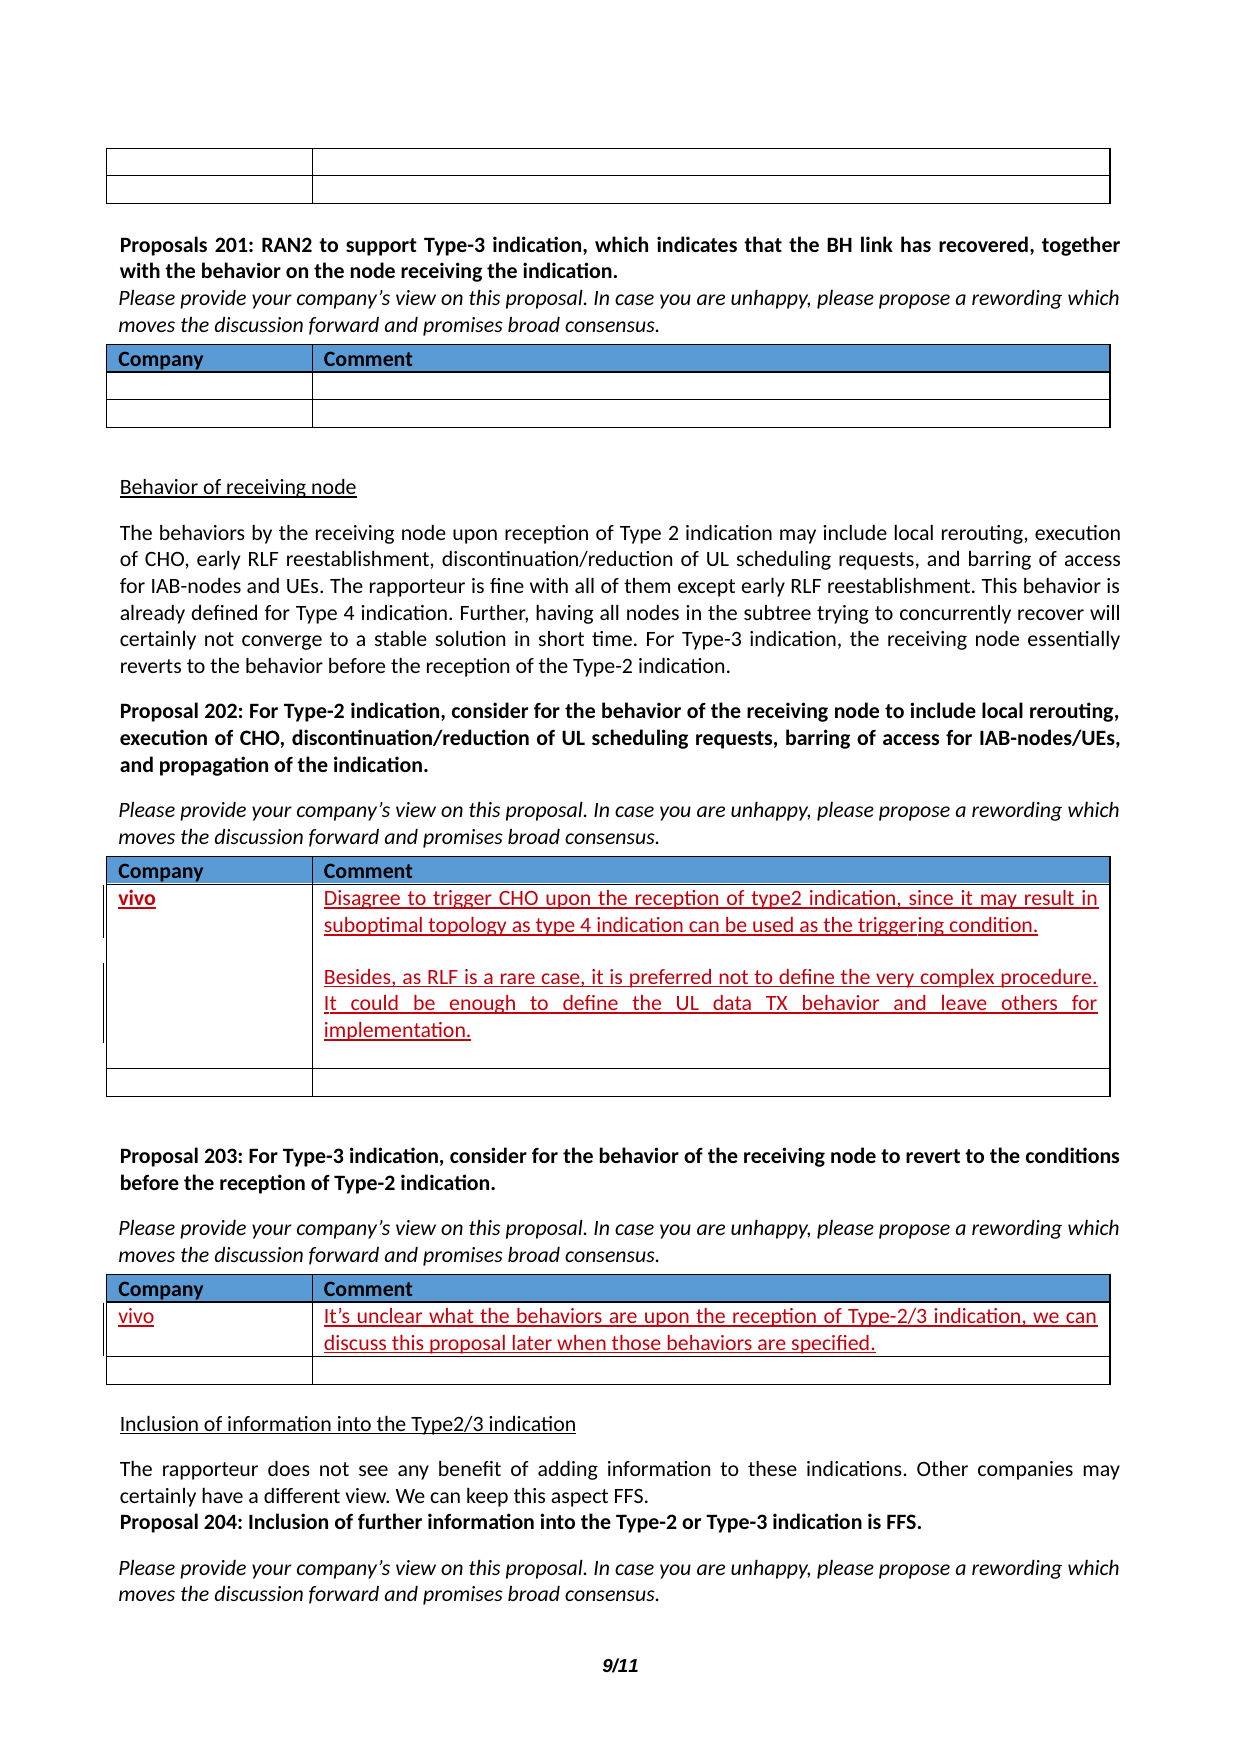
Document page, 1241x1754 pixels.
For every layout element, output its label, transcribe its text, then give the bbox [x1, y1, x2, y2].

table_cell [107, 373, 312, 399]
table_header Comment [313, 345, 1109, 371]
table_header Comment [313, 857, 1109, 883]
list Proposal 204: Inclusion of further information into the Type-2 or Type-3 indication is FFS. [119, 1508, 1122, 1535]
text Proposals 201: RAN2 to support Type-3 indication, which indicates that the BH link has recovered, together with the behavior on the node receiving the indication. [119, 231, 1122, 284]
table_cell [107, 1303, 312, 1356]
list Inclusion of information into the Type2/3 indication [119, 1410, 1122, 1436]
table_header Comment [313, 1275, 1109, 1301]
table_cell [107, 1069, 312, 1096]
table_header Company [107, 857, 312, 883]
table_cell [313, 149, 1109, 175]
table_cell [313, 1357, 1109, 1383]
table_header Company [107, 345, 312, 371]
table_cell [313, 885, 1109, 1068]
table_cell [107, 176, 312, 203]
table_header Company [107, 1275, 312, 1301]
table_cell [107, 400, 312, 427]
table_cell [107, 1357, 312, 1383]
table_cell [313, 1303, 1109, 1356]
list Proposal 202: For Type-2 indication, consider for the behavior of the receiving node to include local rerouting, execution of CHO, discontinuation/reduction of UL scheduling requests, barring of access for IAB-nodes/UEs, and propagation of the indication. [119, 697, 1122, 777]
list Proposal 203: For Type-3 indication, consider for the behavior of the receiving node to revert to the conditions before the reception of Type-2 indication. [119, 1142, 1122, 1195]
table_cell [107, 885, 312, 1068]
table_cell [313, 176, 1109, 203]
text The rapporteur does not see any benefit of adding information to these indications. Other companies may certainly have a different view. We can keep this aspect FFS. [119, 1455, 1122, 1508]
table_cell [313, 400, 1109, 427]
table_cell [313, 1069, 1109, 1096]
table_cell [107, 149, 312, 175]
list Behavior of receiving node [119, 473, 1122, 500]
table_cell [313, 373, 1109, 399]
list The behaviors by the receiving node upon reception of Type 2 indication may include local rerouting, execution of CHO, early RLF reestablishment, discontinuation/reduction of UL scheduling requests, and barring of access for IAB-nodes and UEs. The rapporteur is fine with all of them except early RLF reestablishment. This behavior is already defined for Type 4 indication. Further, having all nodes in the subtree trying to concurrently recover will certainly not converge to a stable solution in short time. For Type-3 indication, the receiving node essentially reverts to the behavior before the reception of the Type-2 indication. [119, 519, 1122, 679]
